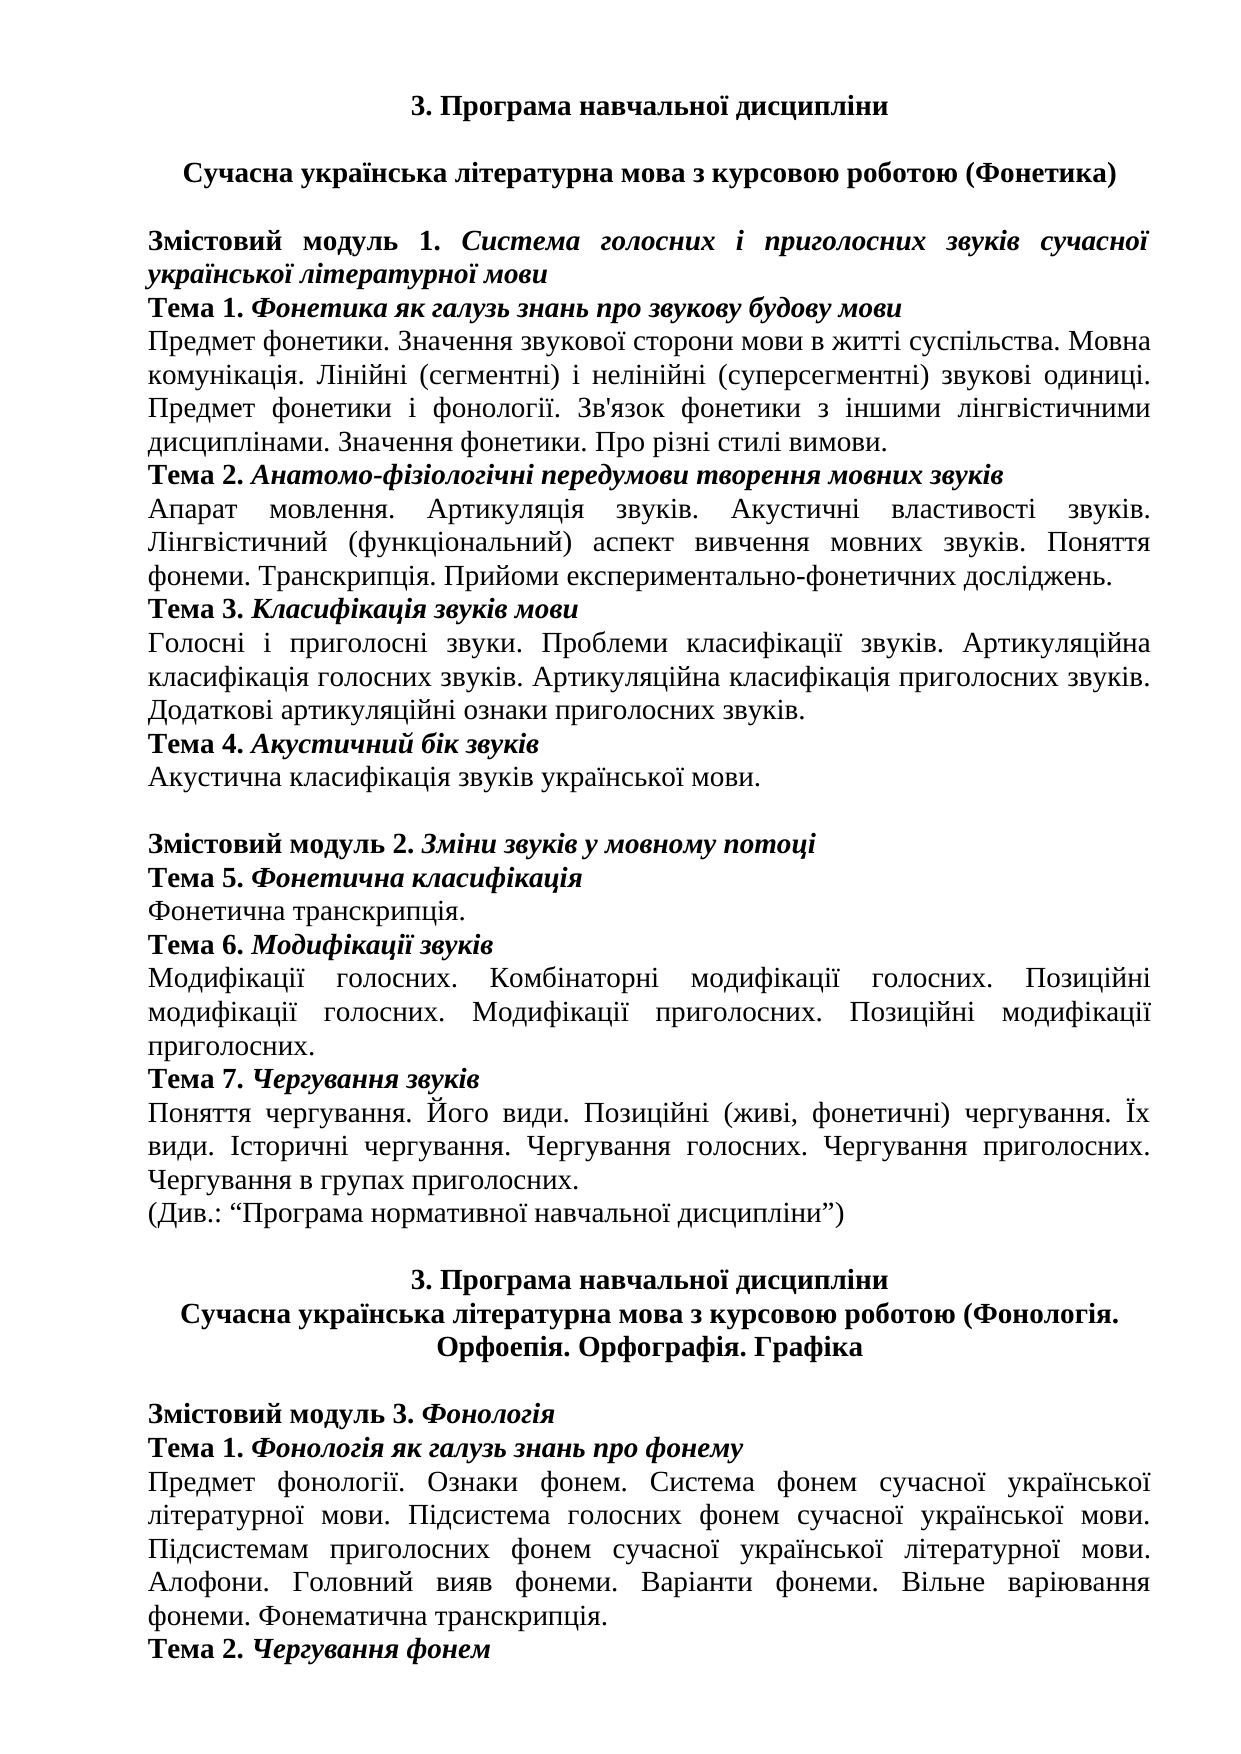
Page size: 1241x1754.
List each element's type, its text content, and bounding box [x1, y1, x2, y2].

text Тема 3. Класифікація звуків мови [148, 592, 1152, 625]
text Змістовий модуль 2. Зміни звуків у мовному потоці [148, 826, 1152, 860]
text Сучасна українська літературна мова з курсовою роботою (Фонетика) [148, 156, 1152, 189]
text Тема 5. Фонетична класифікація [148, 860, 1152, 893]
text Сучасна українська літературна мова з курсовою роботою (Фонологія. Орфоепія. Орфографія. Графіка [148, 1296, 1152, 1363]
text Тема 2. Чергування фонем [148, 1631, 1152, 1665]
text Тема 1. Фонологія як галузь знань про фонему [148, 1430, 1152, 1464]
text (Див.: “Програма нормативної навчальної дисципліни”) [148, 1195, 1152, 1229]
text Модифікації голосних. Комбінаторні модифікації голосних. Позиційні модифікації голосних. Модифікації приголосних. Позиційні модифікації приголосних. [148, 961, 1152, 1061]
text Тема 4. Акустичний бік звуків [148, 726, 1152, 759]
text Тема 7. Чергування звуків [148, 1061, 1152, 1095]
text Змістовий модуль 1. Система голосних і приголосних звуків сучасної української літературної мови [148, 223, 1152, 290]
text Тема 6. Модифікації звуків [148, 927, 1152, 961]
text 3. Програма навчальної дисципліни [148, 1262, 1152, 1296]
text Предмет фонології. Ознаки фонем. Система фонем сучасної української літературної мови. Підсистема голосних фонем сучасної української мови. Підсистемам приголосних фонем сучасної української літературної мови. Алофони. Головний вияв фонеми. Варіанти фонеми. Вільне варіювання фонеми. Фонематична транскрипція. [148, 1464, 1152, 1631]
text Предмет фонетики. Значення звукової сторони мови в житті суспільства. Мовна комунікація. Лінійні (сегментні) і нелінійні (суперсегментні) звукові одиниці. Предмет фонетики і фонології. Зв'язок фонетики з іншими лінгвістичними дисциплінами. Значення фонетики. Про різні стилі вимови. [148, 323, 1152, 457]
text 3. Програма навчальної дисципліни [148, 88, 1152, 122]
text Фонетична транскрипція. [148, 893, 1152, 927]
text Голосні і приголосні звуки. Проблеми класифікації звуків. Артикуляційна класифікація голосних звуків. Артикуляційна класифікація приголосних звуків. Додаткові артикуляційні ознаки приголосних звуків. [148, 625, 1152, 726]
text Тема 1. Фонетика як галузь знань про звукову будову мови [148, 290, 1152, 323]
text Змістовий модуль 3. Фонологія [148, 1397, 1152, 1430]
text Апарат мовлення. Артикуляція звуків. Акустичні властивості звуків. Лінгвістичний (функціональний) аспект вивчення мовних звуків. Поняття фонеми. Транскрипція. Прийоми експериментально-фонетичних досліджень. [148, 491, 1152, 592]
text Поняття чергування. Його види. Позиційні (живі, фонетичні) чергування. Їх види. Історичні чергування. Чергування голосних. Чергування приголосних. Чергування в групах приголосних. [148, 1095, 1152, 1195]
text Акустична класифікація звуків української мови. [148, 759, 1152, 793]
text Тема 2. Анатомо-фізіологічні передумови творення мовних звуків [148, 457, 1152, 491]
